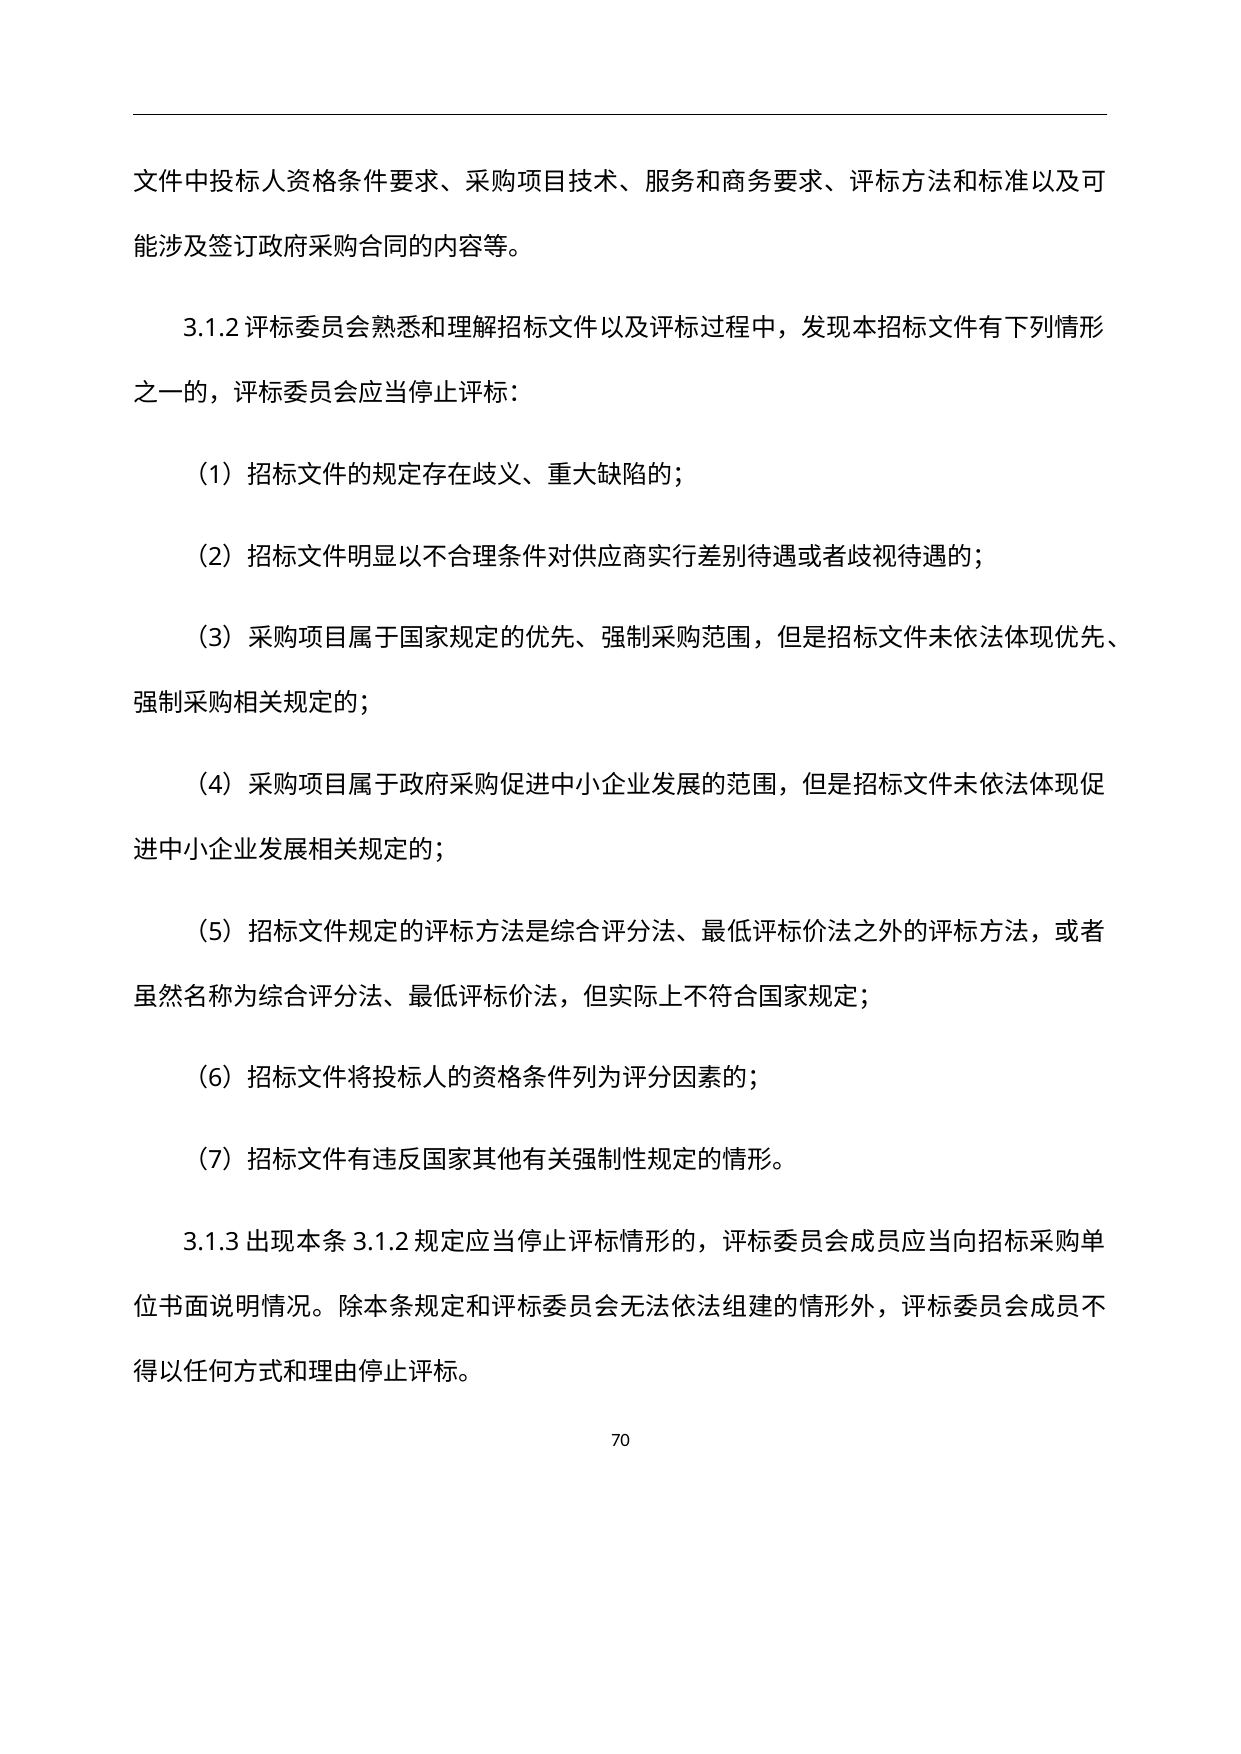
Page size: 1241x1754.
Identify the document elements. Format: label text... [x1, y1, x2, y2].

text （7）招标文件有违反国家其他有关强制性规定的情形。 [133, 1125, 1107, 1190]
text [133, 147, 1107, 277]
text 3.1.2评标委员会熟悉和理解招标文件以及评标过程中，发现本招标文件有下列情形之一的，评标委员会应当停止评标： [133, 293, 1107, 423]
text （5）招标文件规定的评标方法是综合评分法、最低评标价法之外的评标方法，或者虽然名称为综合评分法、最低评标价法，但实际上不符合国家规定； [133, 897, 1107, 1027]
text （3）采购项目属于国家规定的优先、强制采购范围，但是招标文件未依法体现优先、强制采购相关规定的； [133, 603, 1107, 733]
text （2）招标文件明显以不合理条件对供应商实行差别待遇或者歧视待遇的； [133, 522, 1107, 587]
text （6）招标文件将投标人的资格条件列为评分因素的； [133, 1043, 1107, 1108]
text （1）招标文件的规定存在歧义、重大缺陷的； [133, 440, 1107, 505]
text （4）采购项目属于政府采购促进中小企业发展的范围，但是招标文件未依法体现促进中小企业发展相关规定的； [133, 750, 1107, 880]
text 3.1.3出现本条3.1.2规定应当停止评标情形的，评标委员会成员应当向招标采购单位书面说明情况。除本条规定和评标委员会无法依法组建的情形外，评标委员会成员不得以任何方式和理由停止评标。 [133, 1207, 1107, 1402]
